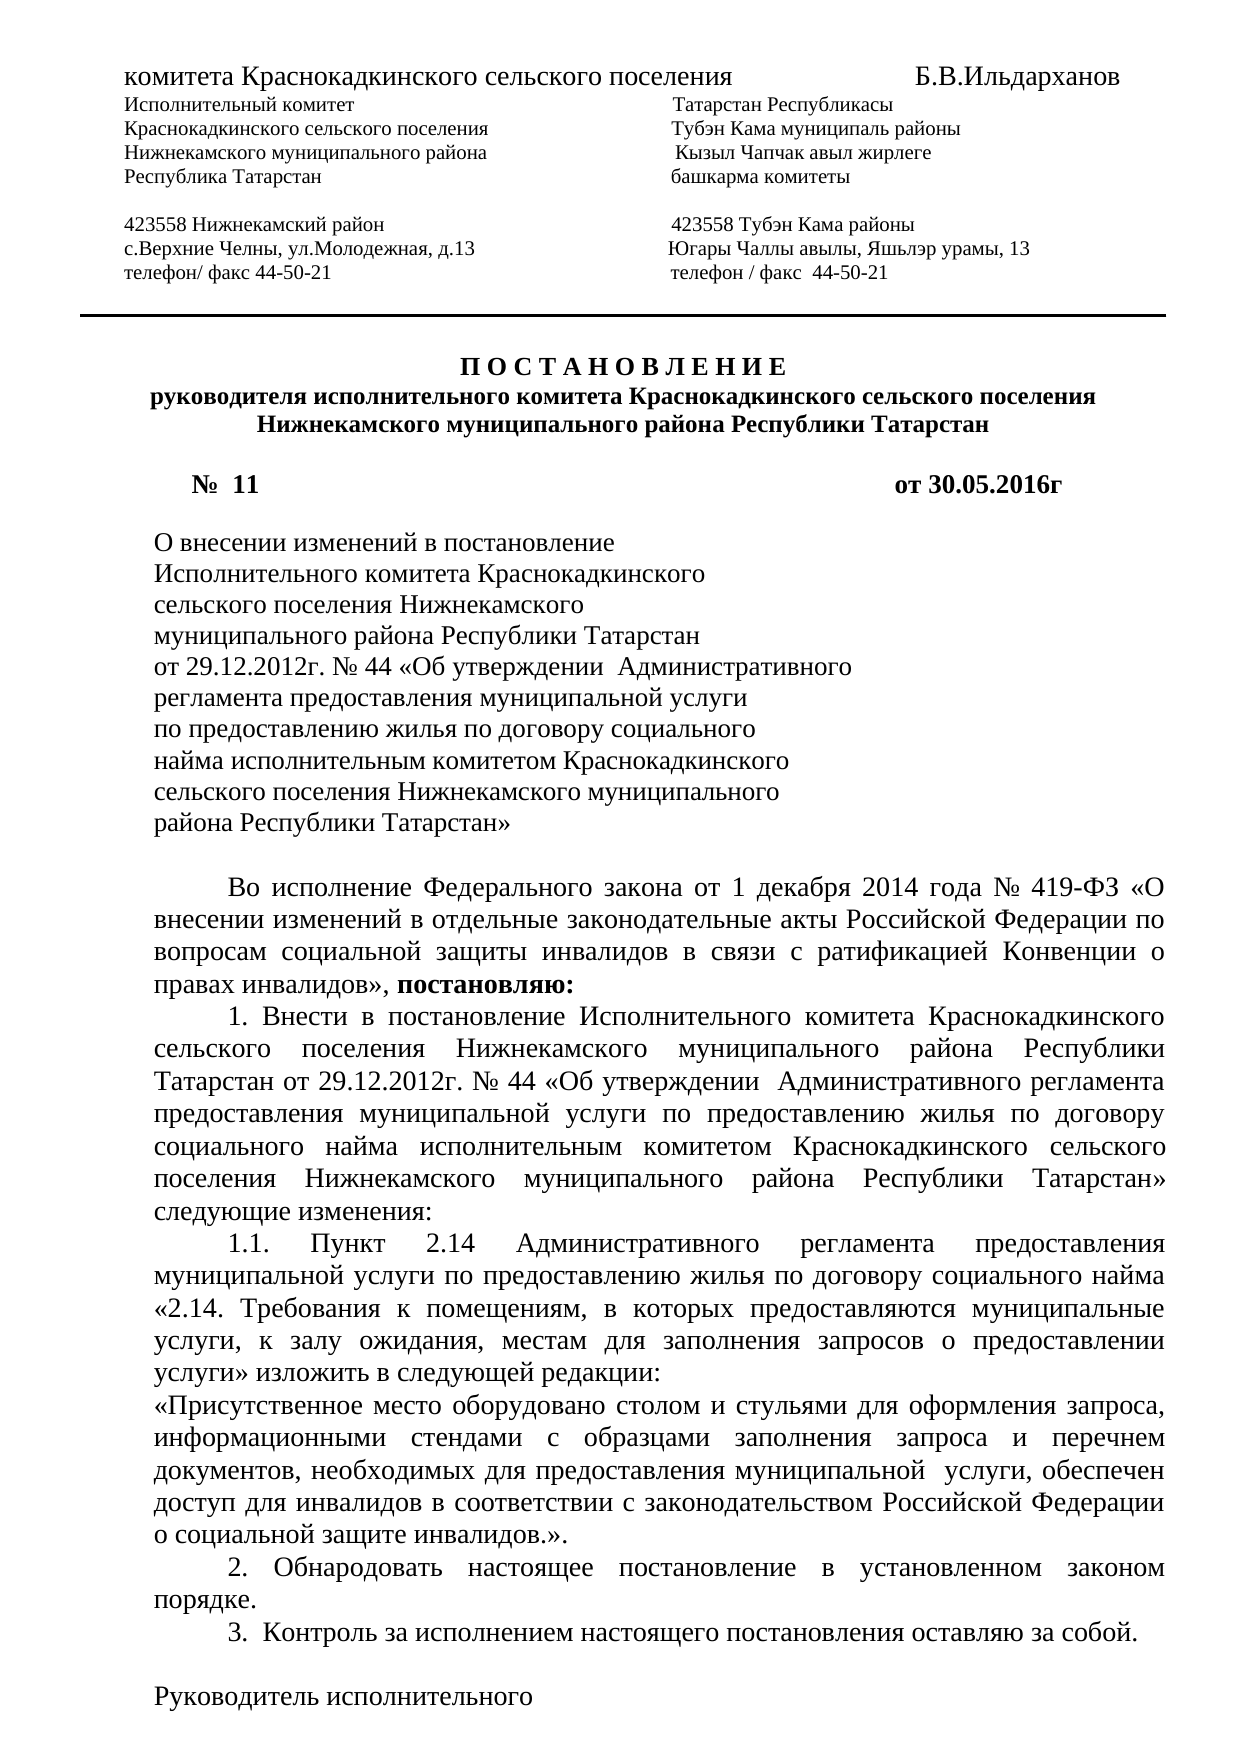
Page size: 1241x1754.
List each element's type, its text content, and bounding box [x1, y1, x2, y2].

text 423558 Нижнекамский район 423558 Тубэн Кама районы [124, 212, 1166, 236]
text найма исполнительным комитетом Краснокадкинского [153, 744, 1166, 775]
text от 29.12.2012г. № 44 «Об утверждении Административного [153, 650, 1166, 681]
text с.Верхние Челны, ул.Молодежная, д.13 Югары Чаллы авылы, Яшьлэр урамы, 13 [124, 236, 1166, 260]
text «Присутственное место оборудовано столом и стульями для оформления запроса, информационными стендами с образцами заполнения запроса и перечнем документов, необходимых для предоставления муниципальной услуги, обеспечен доступ для инвалидов в соответствии с законодательством Российской Федерации о социальной защите инвалидов.». [153, 1388, 1166, 1550]
text Исполнительный комитет Татарстан Республикасы [124, 91, 1166, 116]
text Исполнительного комитета Краснокадкинского [153, 557, 1166, 588]
text № 11 от 30.05.2016г [124, 468, 1166, 499]
text 1. Внести в постановление Исполнительного комитета Краснокадкинского сельского поселения Нижнекамского муниципального района Республики Татарстан от 29.12.2012г. № 44 «Об утверждении Административного регламента предоставления муниципальной услуги по предоставлению жилья по договору социального найма исполнительным комитетом Краснокадкинского сельского поселения Нижнекамского муниципального района Республики Татарстан» следующие изменения: [153, 999, 1166, 1226]
text 2. Обнародовать настоящее постановление в установленном законом порядке. [153, 1550, 1166, 1615]
text Во исполнение Федерального закона от 1 декабря 2014 года № 419-ФЗ «О внесении изменений в отдельные законодательные акты Российской Федерации по вопросам социальной защиты инвалидов в связи с ратификацией Конвенции о правах инвалидов», постановляю: [153, 869, 1166, 999]
text регламента предоставления муниципальной услуги [153, 681, 1166, 713]
text Нижнекамского муниципального района Кызыл Чапчак авыл жирлеге [124, 139, 1166, 164]
text района Республики Татарстан» [153, 806, 1166, 837]
text 1.1. Пункт 2.14 Административного регламента предоставления муниципальной услуги по предоставлению жилья по договору социального найма «2.14. Требования к помещениям, в которых предоставляются муниципальные услуги, к залу ожидания, местам для заполнения запросов о предоставлении услуги» изложить в следующей редакции: [153, 1226, 1166, 1388]
text О внесении изменений в постановление [153, 526, 1166, 557]
text 3. Контроль за исполнением настоящего постановления оставляю за собой. [153, 1615, 1166, 1647]
text сельского поселения Нижнекамского [153, 588, 1166, 619]
text Руководитель исполнительного [153, 1679, 1166, 1712]
text Краснокадкинского сельского поселения Тубэн Кама муниципаль районы [124, 116, 1166, 139]
subtitle П О С Т А Н О В Л Е Н И Е [80, 351, 1166, 381]
text сельского поселения Нижнекамского муниципального [153, 775, 1166, 806]
text комитета Краснокадкинского сельского поселения Б.В.Ильдарханов [124, 59, 1172, 91]
text Республика Татарстан башкарма комитеты [124, 164, 1166, 188]
text муниципального района Республики Татарстан [153, 619, 1166, 650]
text телефон/ факс 44-50-21 телефон / факс 44-50-21 [124, 260, 1166, 284]
subtitle руководителя исполнительного комитета Краснокадкинского сельского поселения Нижнекамского муниципального района Республики Татарстан [80, 381, 1166, 438]
text по предоставлению жилья по договору социального [153, 713, 1166, 744]
